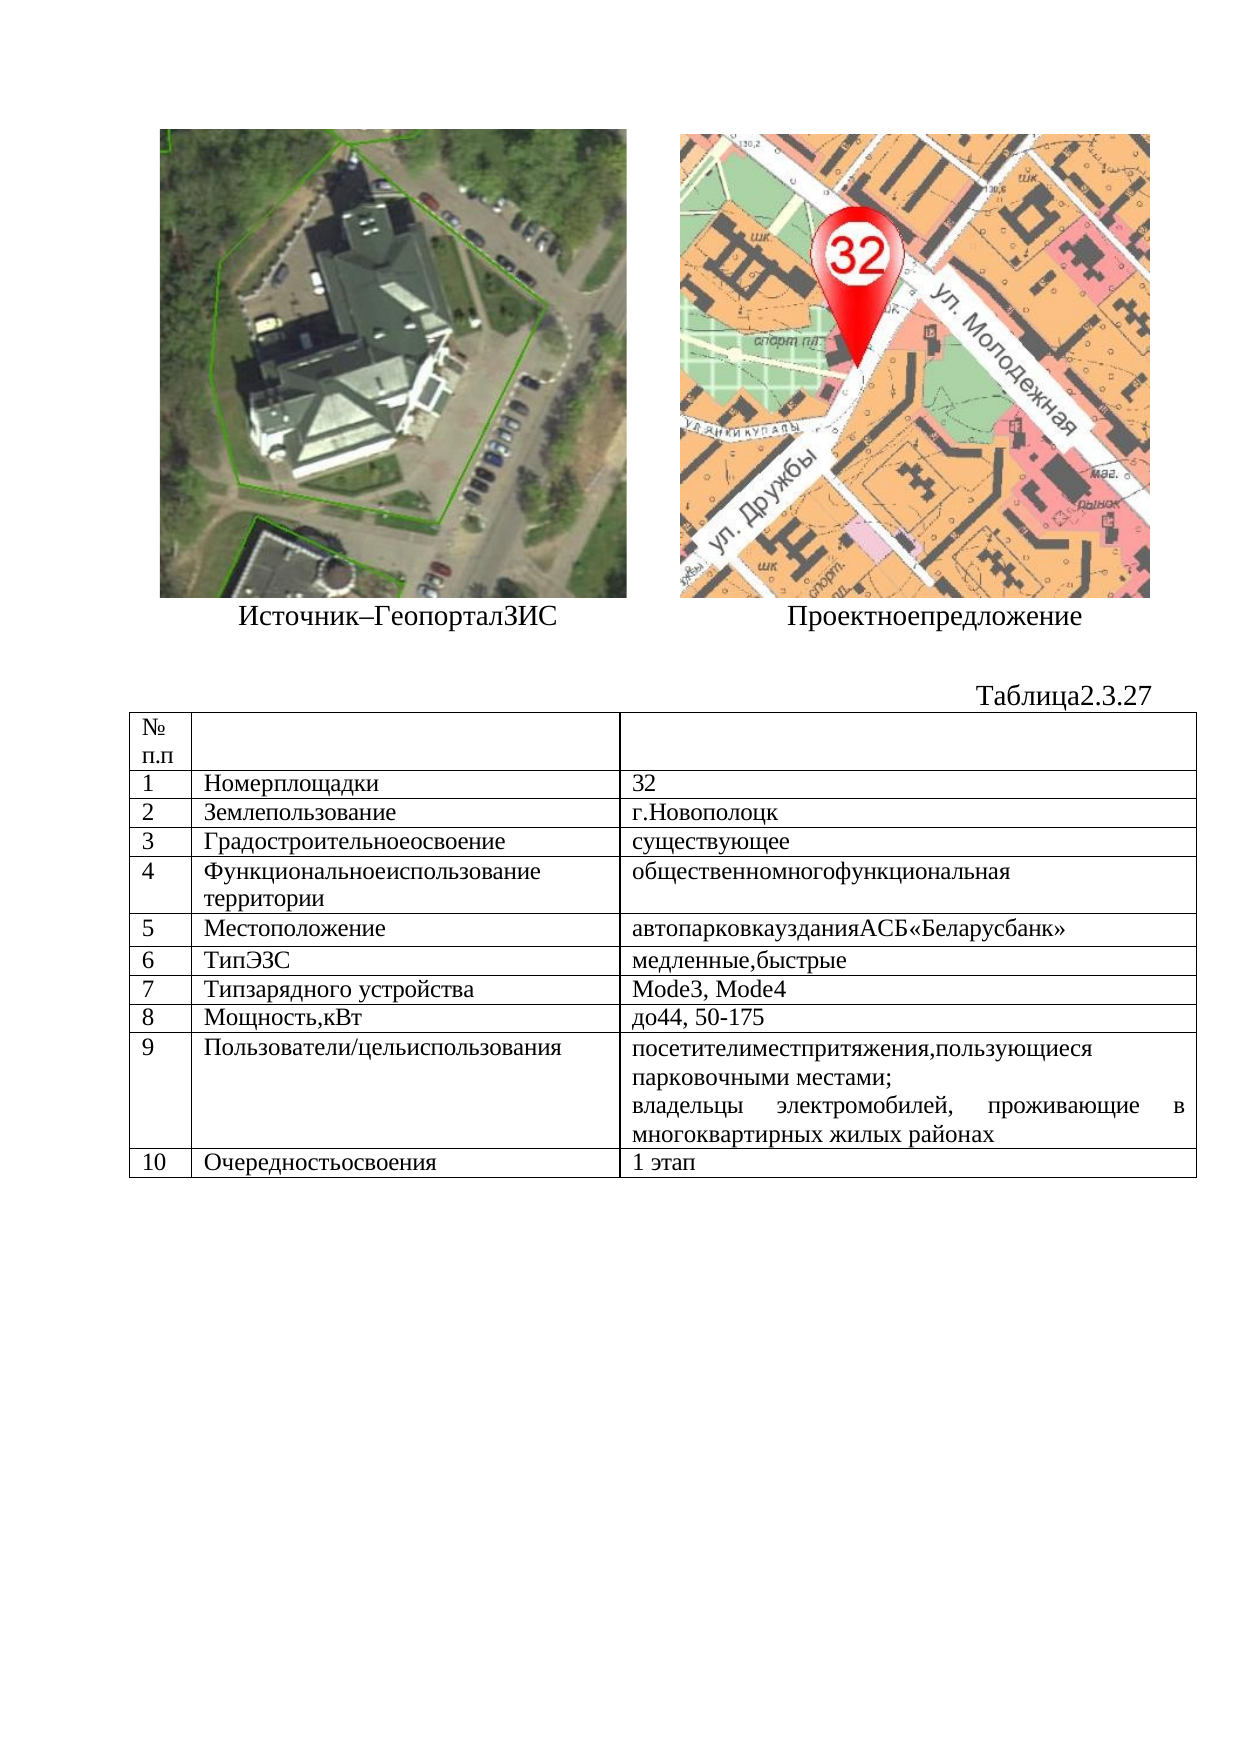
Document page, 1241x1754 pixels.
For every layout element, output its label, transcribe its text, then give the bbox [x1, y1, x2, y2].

table_cell посетителиместпритяжения,пользующиеся парковочными местами; владельцы электромобилей, проживающие в многоквартирных жилых районах [621, 1033, 1196, 1148]
table_cell Номерплощадки [192, 771, 619, 798]
table_cell до44, 50-175 [621, 1005, 1196, 1032]
table_cell автопарковкаузданияАСБ«Беларусбанк» [621, 914, 1196, 946]
table_cell 32 [621, 771, 1196, 798]
table_cell существующее [621, 828, 1196, 856]
table_cell общественномногофункциональная [621, 857, 1196, 913]
table_cell Мощность,кВт [192, 1005, 619, 1032]
table_cell Землепользование [192, 799, 619, 827]
table_cell Пользователи/цельиспользования [192, 1033, 619, 1148]
table_header [621, 713, 1196, 769]
table_cell 5 [130, 914, 191, 946]
picture [680, 134, 1150, 598]
table_cell Типзарядного устройства [192, 976, 619, 1003]
table_cell 8 [130, 1005, 191, 1032]
table_cell Функциональноеиспользование территории [192, 857, 619, 913]
picture [159, 129, 627, 598]
table_cell Градостроительноеосвоение [192, 828, 619, 856]
table_cell Местоположение [192, 914, 619, 946]
text Таблица2.3.27 [100, 678, 1152, 711]
table_cell 3 [130, 828, 191, 856]
table_cell 9 [130, 1033, 191, 1148]
table_header № п.п [130, 713, 191, 769]
table_cell Очередностьосвоения [192, 1149, 619, 1177]
table_cell 4 [130, 857, 191, 913]
table_cell Mode3, Mode4 [621, 976, 1196, 1003]
table_cell 7 [130, 976, 191, 1003]
table_cell 1 этап [621, 1149, 1196, 1177]
table_cell ТипЭЗС [192, 947, 619, 975]
text Источник–ГеопорталЗИС Проектноепредложение [100, 598, 1221, 631]
table_cell 10 [130, 1149, 191, 1177]
table_cell 1 [130, 771, 191, 798]
table_cell 2 [130, 799, 191, 827]
table_cell г.Новополоцк [621, 799, 1196, 827]
table_header [192, 713, 619, 769]
table_cell медленные,быстрые [621, 947, 1196, 975]
table_cell 6 [130, 947, 191, 975]
